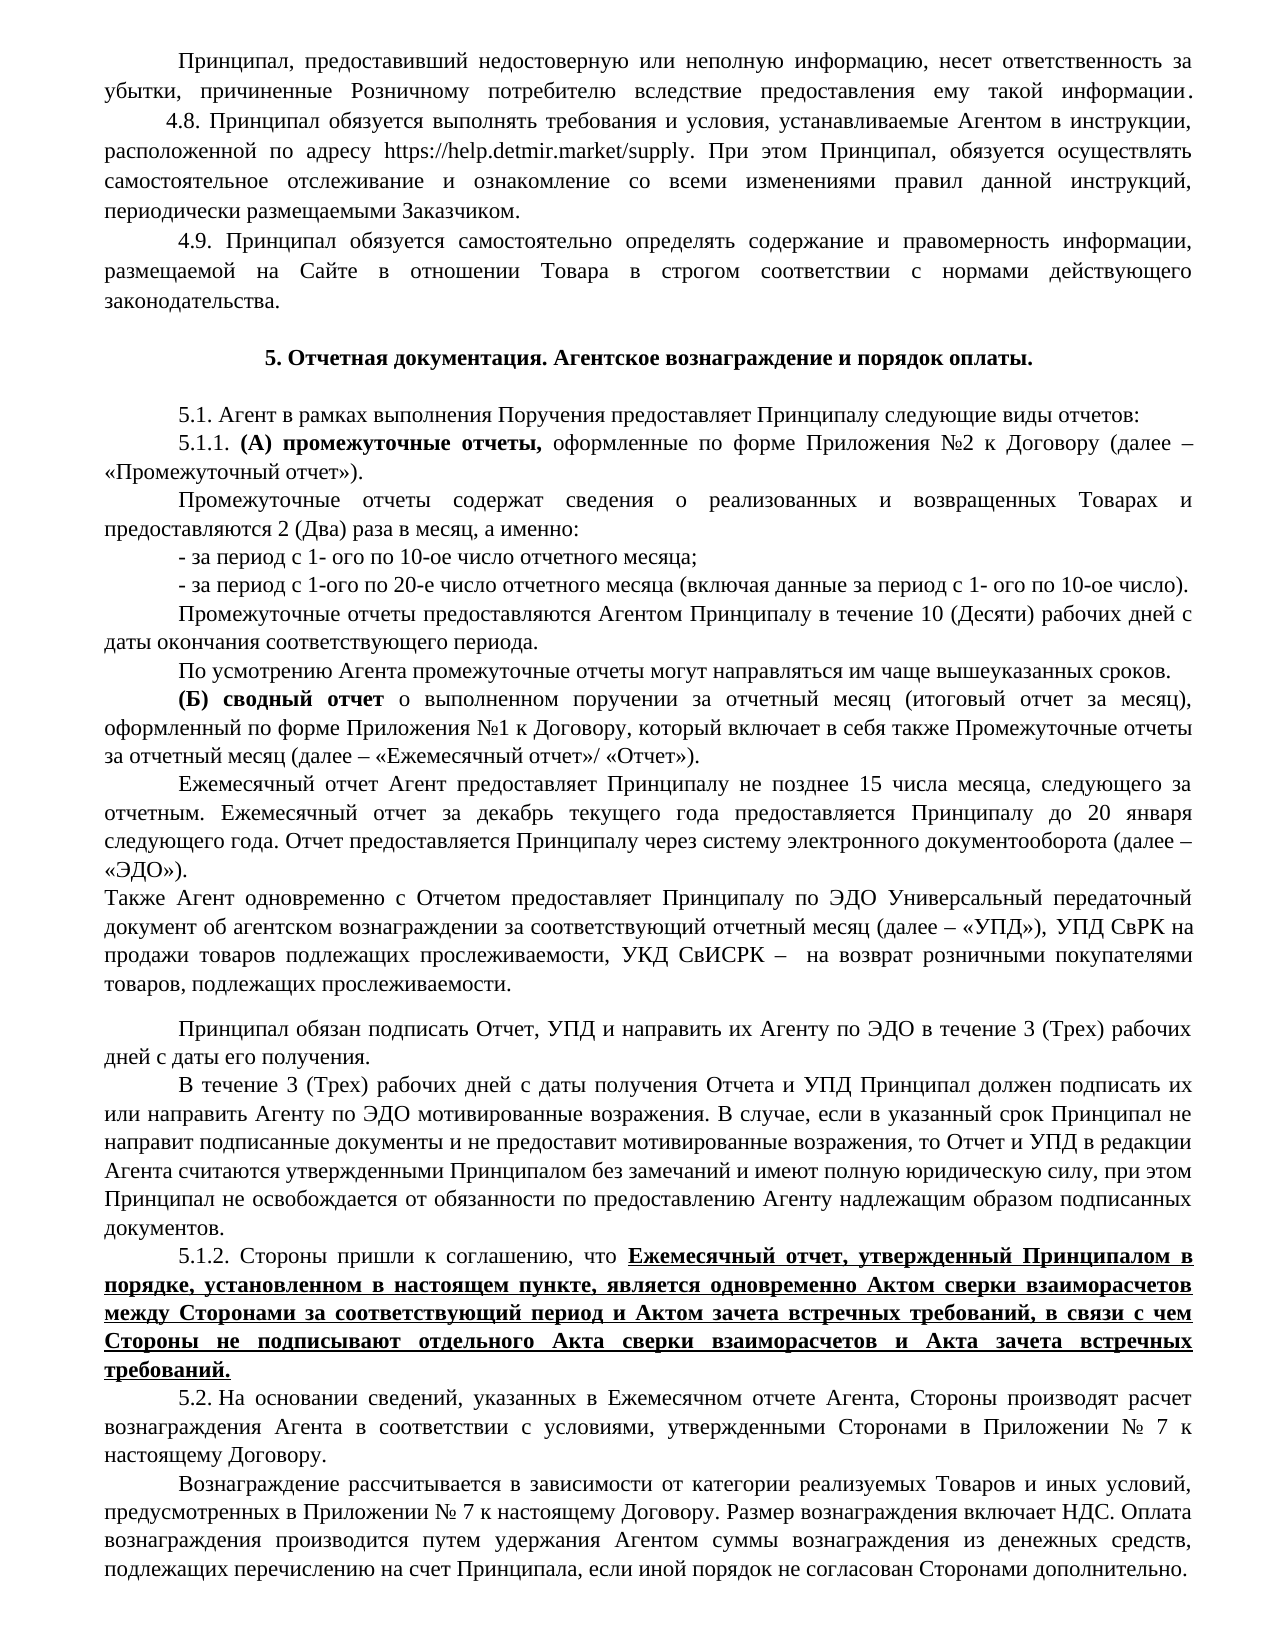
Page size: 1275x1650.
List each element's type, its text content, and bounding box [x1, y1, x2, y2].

text Промежуточные отчеты содержат сведения о реализованных и возвращенных Товарах и предоставляются 2 (Два) раза в месяц, а именно: [104, 486, 1194, 541]
text 5.2. На основании сведений, указанных в Ежемесячном отчете Агента, Стороны производят расчет вознаграждения Агента в соответствии с условиями, утвержденными Сторонами в Приложении № 7 к настоящему Договору. [104, 1384, 1194, 1468]
text Принципал обязан подписать Отчет, УПД и направить их Агенту по ЭДО в течение 3 (Трех) рабочих дней с даты его получения. [104, 1015, 1194, 1069]
text Вознаграждение рассчитывается в зависимости от категории реализуемых Товаров и иных условий, предусмотренных в Приложении № 7 к настоящему Договору. Размер вознаграждения включает НДС. Оплата вознаграждения производится путем удержания Агентом суммы вознаграждения из денежных средств, подлежащих перечислению на счет Принципала, если иной порядок не согласован Сторонами дополнительно. [104, 1470, 1194, 1581]
text 5.1.2. Стороны пришли к соглашению, что Ежемесячный отчет, утвержденный Принципалом в порядке, установленном в настоящем пункте, является одновременно Актом сверки взаиморасчетов между Сторонами за соответствующий период и Актом зачета встречных требований, в связи с чем Стороны не подписывают отдельного Акта сверки взаиморасчетов и Акта зачета встречных требований. [104, 1242, 1194, 1382]
text По усмотрению Агента промежуточные отчеты могут направляться им чаще вышеуказанных сроков. [104, 657, 1194, 683]
text 4.9. Принципал обязуется самостоятельно определять содержание и правомерность информации, размещаемой на Сайте в отношении Товара в строгом соответствии с нормами действующего законодательства. [104, 224, 1194, 314]
text Также Агент одновременно с Отчетом предоставляет Принципалу по ЭДО Универсальный передаточный документ об агентском вознаграждении за соответствующий отчетный месяц (далее – «УПД»), УПД СвРК на продажи товаров подлежащих прослеживаемости, УКД СвИСРК – на возврат розничными покупателями товаров, подлежащих прослеживаемости. [104, 884, 1194, 996]
text - за период с 1-ого по 20-е число отчетного месяца (включая данные за период с 1- ого по 10-ое число). [104, 571, 1194, 598]
text Ежемесячный отчет Агент предоставляет Принципалу не позднее 15 числа месяца, следующего за отчетным. Ежемесячный отчет за декабрь текущего года предоставляется Принципалу до 20 января следующего года. Отчет предоставляется Принципалу через систему электронного документооборота (далее – «ЭДО»). [104, 771, 1194, 882]
text Промежуточные отчеты предоставляются Агентом Принципалу в течение 10 (Десяти) рабочих дней с даты окончания соответствующего периода. [104, 600, 1194, 655]
text - за период с 1- ого по 10-ое число отчетного месяца; [104, 543, 1194, 569]
text 5.1. Агент в рамках выполнения Поручения предоставляет Принципалу следующие виды отчетов: [104, 401, 1194, 427]
text 5.1.1. (А) промежуточные отчеты, оформленные по форме Приложения №2 к Договору (далее – «Промежуточный отчет»). [104, 429, 1194, 484]
text (Б) сводный отчет о выполненном поручении за отчетный месяц (итоговый отчет за месяц), оформленный по форме Приложения №1 к Договору, который включает в себя также Промежуточные отчеты за отчетный месяц (далее – «Ежемесячный отчет»/ «Отчет»). [104, 685, 1194, 768]
text Принципал, предоставивший недостоверную или неполную информацию, несет ответственность за убытки, причиненные Розничному потребителю вследствие предоставления ему такой информации. 4.8. Принципал обязуется выполнять требования и условия, устанавливаемые Агентом в инструкции, расположенной по адресу https://help.detmir.market/supply. При этом Принципал, обязуется осуществлять самостоятельное отслеживание и ознакомление со всеми изменениями правил данной инструкций, периодически размещаемыми Заказчиком. [104, 44, 1194, 224]
text 5. Отчетная документация. Агентское вознаграждение и порядок оплаты. [104, 344, 1194, 370]
text В течение 3 (Трех) рабочих дней c даты получения Отчета и УПД Принципал должен подписать их или направить Агенту по ЭДО мотивированные возражения. В случае, если в указанный срок Принципал не направит подписанные документы и не предоставит мотивированные возражения, то Отчет и УПД в редакции Агента считаются утвержденными Принципалом без замечаний и имеют полную юридическую силу, при этом Принципал не освобождается от обязанности по предоставлению Агенту надлежащим образом подписанных документов. [104, 1072, 1194, 1240]
